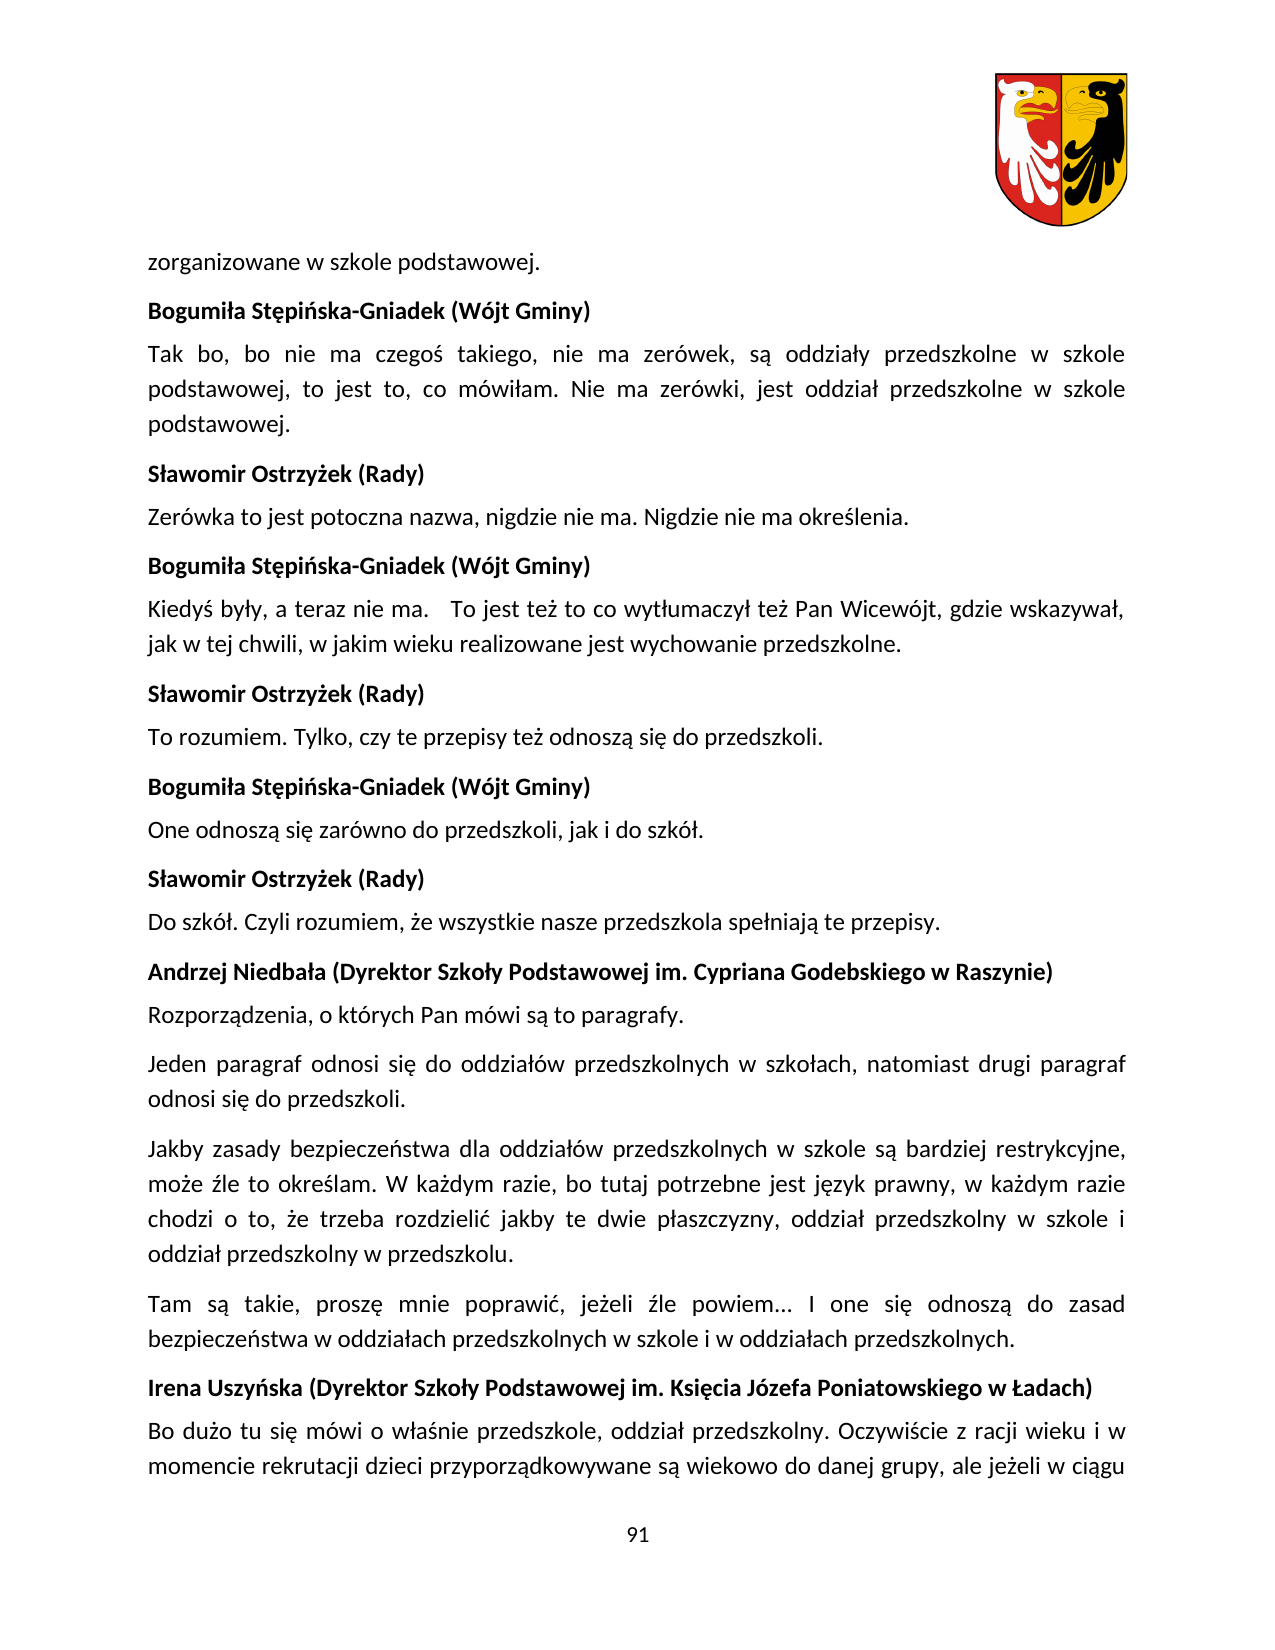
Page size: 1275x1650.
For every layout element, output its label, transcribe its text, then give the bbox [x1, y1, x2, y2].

subtitle Sławomir Ostrzyżek (Rady) [148, 678, 1127, 709]
text To rozumiem. Tylko, czy te przepisy też odnoszą się do przedszkoli. [148, 721, 1127, 752]
subtitle Sławomir Ostrzyżek (Rady) [148, 458, 1127, 488]
subtitle Irena Uszyńska (Dyrektor Szkoły Podstawowej im. Księcia Józefa Poniatowskiego w Ładach) [148, 1372, 1127, 1403]
subtitle Andrzej Niedbała (Dyrektor Szkoły Podstawowej im. Cypriana Godebskiego w Raszynie) [148, 956, 1127, 986]
text Jakby zasady bezpieczeństwa dla oddziałów przedszkolnych w szkole są bardziej restrykcyjne, może źle to określam. W każdym razie, bo tutaj potrzebne jest język prawny, w każdym razie chodzi o to, że trzeba rozdzielić jakby te dwie płaszczyzny, oddział przedszkolny w szkole i oddział przedszkolny w przedszkolu. [148, 1133, 1127, 1269]
text One odnoszą się zarówno do przedszkoli, jak i do szkół. [148, 814, 1127, 844]
subtitle Bogumiła Stępińska-Gniadek (Wójt Gminy) [148, 295, 1127, 326]
text Tam są takie, proszę mnie poprawić, jeżeli źle powiem... I one się odnoszą do zasad bezpieczeństwa w oddziałach przedszkolnych w szkole i w oddziałach przedszkolnych. [148, 1288, 1127, 1353]
subtitle Bogumiła Stępińska-Gniadek (Wójt Gminy) [148, 771, 1127, 801]
picture [995, 73, 1128, 227]
text Jeden paragraf odnosi się do oddziałów przedszkolnych w szkołach, natomiast drugi paragraf odnosi się do przedszkoli. [148, 1048, 1127, 1114]
subtitle Bogumiła Stępińska-Gniadek (Wójt Gminy) [148, 551, 1127, 581]
text Rozporządzenia, o których Pan mówi są to paragrafy. [148, 999, 1127, 1029]
text Kiedyś były, a teraz nie ma. To jest też to co wytłumaczył też Pan Wicewójt, gdzie wskazywał, jak w tej chwili, w jakim wieku realizowane jest wychowanie przedszkolne. [148, 593, 1127, 659]
subtitle Sławomir Ostrzyżek (Rady) [148, 863, 1127, 894]
text Zerówka to jest potoczna nazwa, nigdzie nie ma. Nigdzie nie ma określenia. [148, 501, 1127, 531]
text Do szkół. Czyli rozumiem, że wszystkie nasze przedszkola spełniają te przepisy. [148, 906, 1127, 937]
text Tak bo, bo nie ma czegoś takiego, nie ma zerówek, są oddziały przedszkolne w szkole podstawowej, to jest to, co mówiłam. Nie ma zerówki, jest oddział przedszkolne w szkole podstawowej. [148, 338, 1127, 439]
